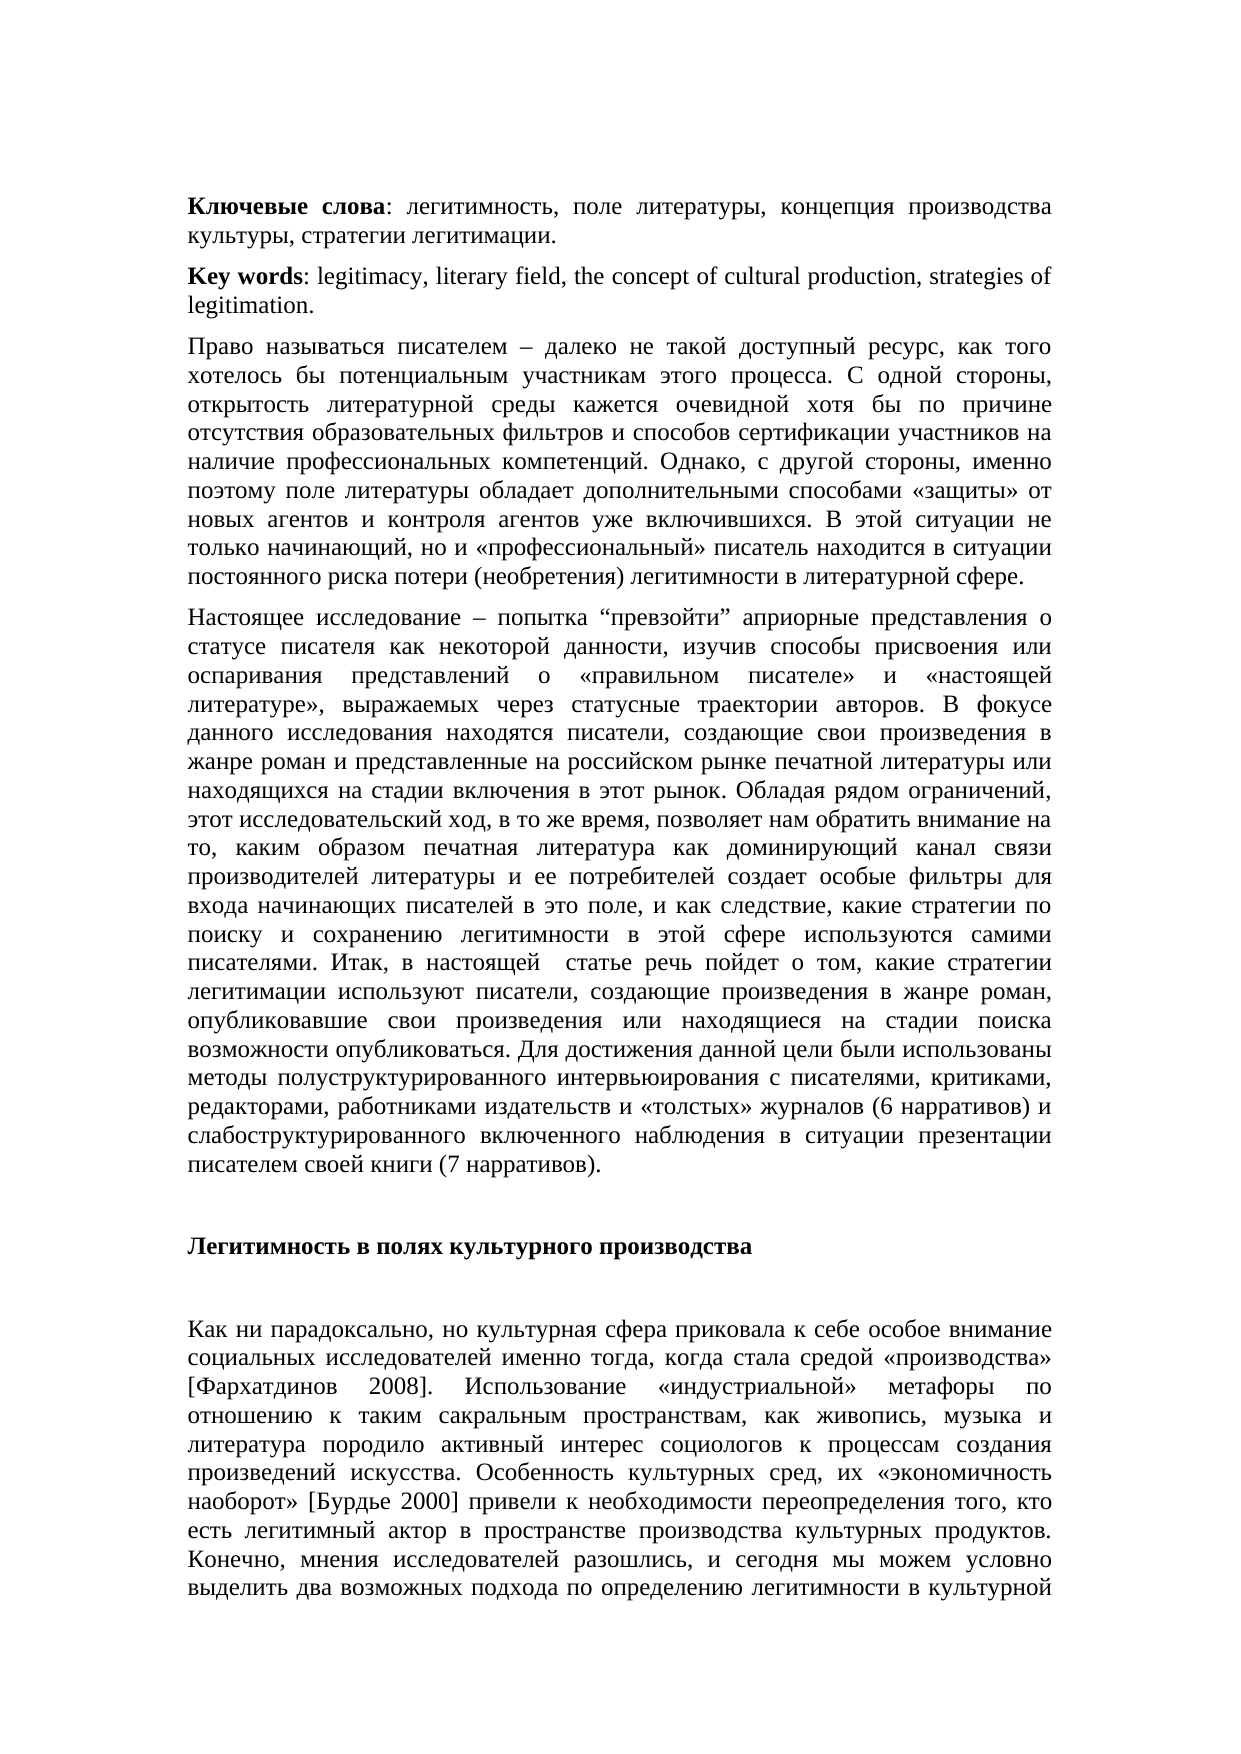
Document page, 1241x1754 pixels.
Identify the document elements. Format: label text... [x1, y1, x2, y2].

text Право называться писателем – далеко не такой доступный ресурс, как того хотелось бы потенциальным участникам этого процесса. С одной стороны, открытость литературной среды кажется очевидной хотя бы по причине отсутствия образовательных фильтров и способов сертификации участников на наличие профессиональных компетенций. Однако, с другой стороны, именно поэтому поле литературы обладает дополнительными способами «защиты» от новых агентов и контроля агентов уже включившихся. В этой ситуации не только начинающий, но и «профессиональный» писатель находится в ситуации постоянного риска потери (необретения) легитимности в литературной сфере. [187, 331, 1053, 590]
text Настоящее исследование – попытка “превзойти” априорные представления о статусе писателя как некоторой данности, изучив способы присвоения или оспаривания представлений о «правильном писателе» и «настоящей литературе», выражаемых через статусные траектории авторов. В фокусе данного исследования находятся писатели, создающие свои произведения в жанре роман и представленные на российском рынке печатной литературы или находящихся на стадии включения в этот рынок. Обладая рядом ограничений, этот исследовательский ход, в то же время, позволяет нам обратить внимание на то, каким образом печатная литература как доминирующий канал связи производителей литературы и ее потребителей создает особые фильтры для входа начинающих писателей в это поле, и как следствие, какие стратегии по поиску и сохранению легитимности в этой сфере используются самими писателями. Итак, в настоящей статье речь пойдет о том, какие стратегии легитимации используют писатели, создающие произведения в жанре роман, опубликовавшие свои произведения или находящиеся на стадии поиска возможности опубликоваться. Для достижения данной цели были использованы методы полуструктурированного интервьюирования с писателями, критиками, редакторами, работниками издательств и «толстых» журналов (6 нарративов) и слабоструктурированного включенного наблюдения в ситуации презентации писателем своей книги (7 нарративов). [187, 602, 1053, 1177]
text Ключевые слова: легитимность, поле литературы, концепция производства культуры, стратегии легитимации. [187, 191, 1053, 249]
text Key words: legitimacy, literary field, the concept of cultural production, strategies of legitimation. [187, 261, 1053, 319]
text Легитимность в полях культурного производства [187, 1231, 1053, 1260]
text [187, 1314, 1053, 1601]
